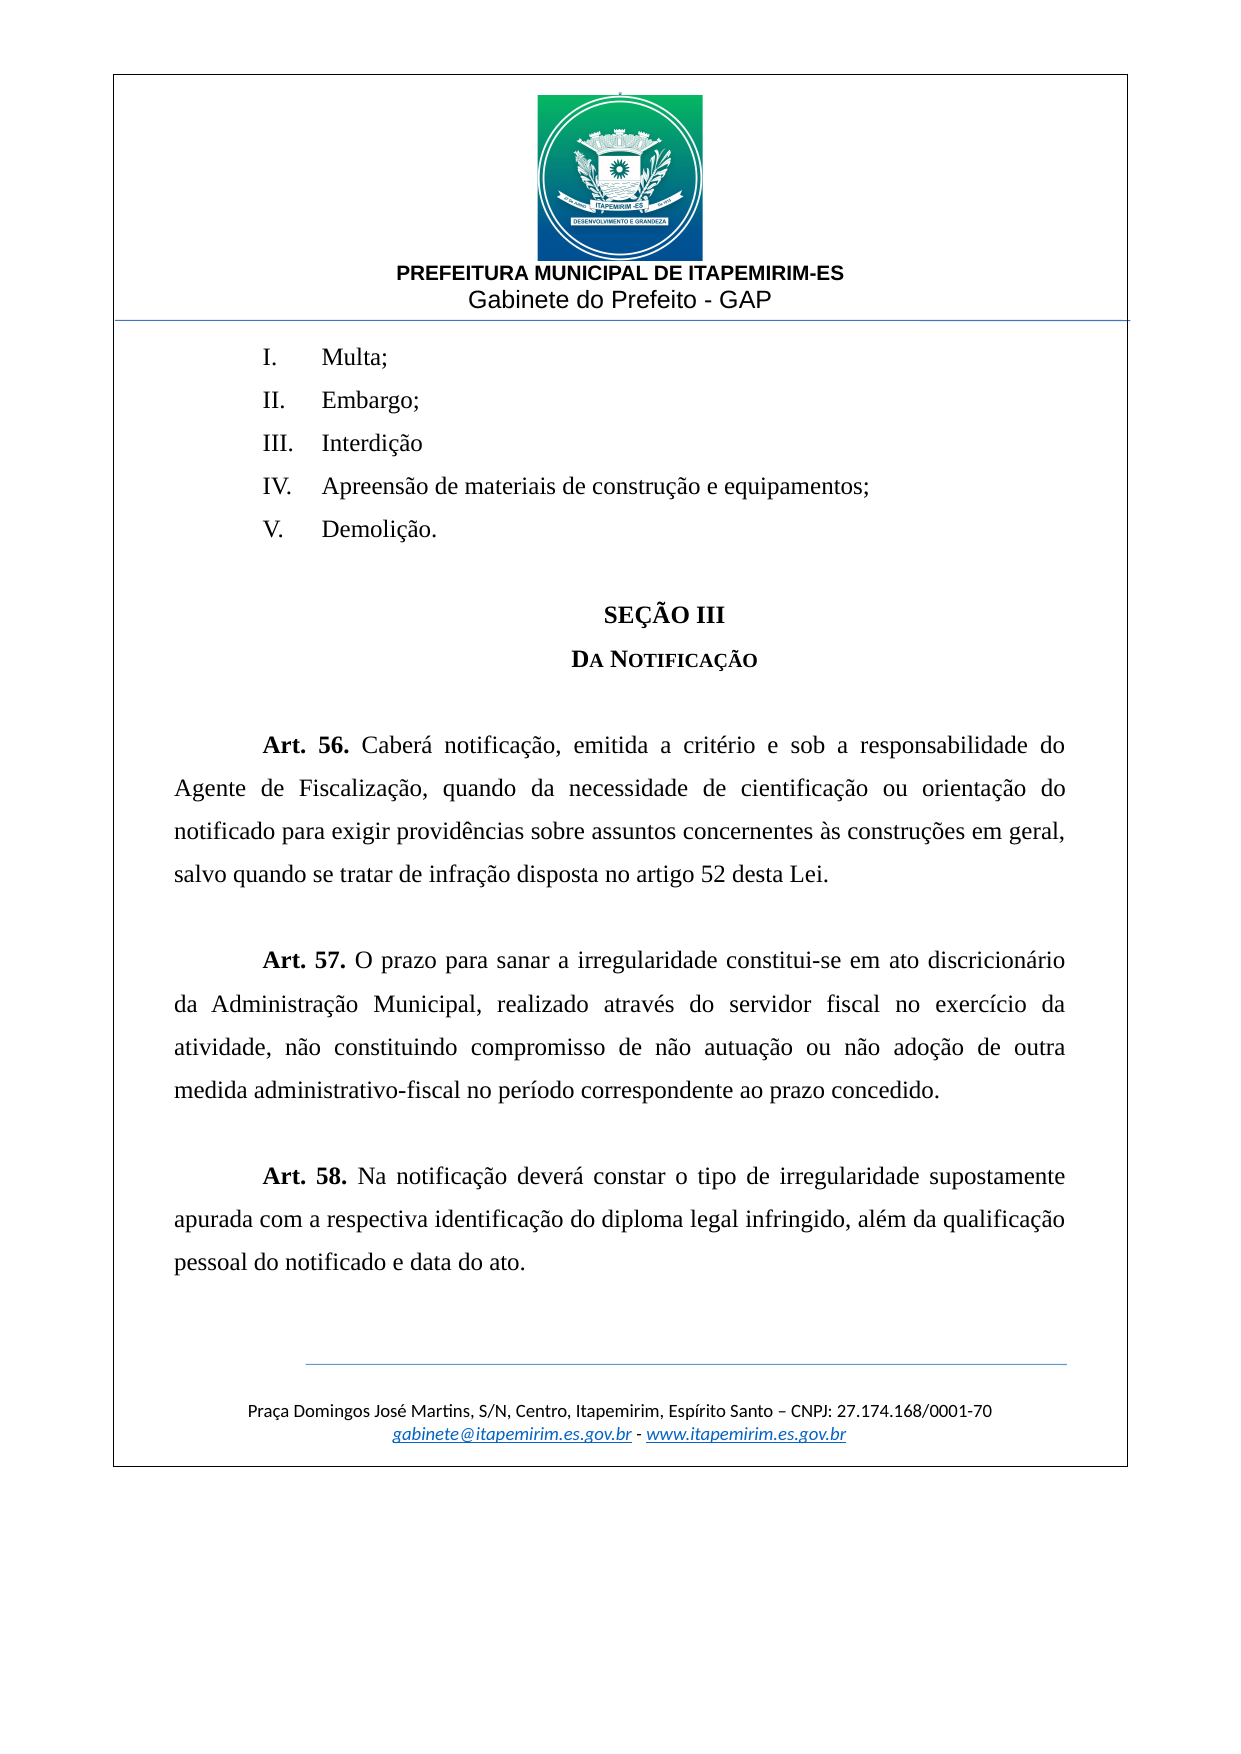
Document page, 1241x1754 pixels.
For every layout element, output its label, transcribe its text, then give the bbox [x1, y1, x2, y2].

text Art. 56. Caberá notificação, emitida a critério e sob a responsabilidade do Agente de Fiscalização, quando da necessidade de cientificação ou orientação do notificado para exigir providências sobre assuntos concernentes às construções em geral, salvo quando se tratar de infração disposta no artigo 52 desta Lei. [174, 730, 1066, 888]
text SEÇÃO III [174, 601, 1066, 629]
text Art. 57. O prazo para sanar a irregularidade constitui-se em ato discricionário da Administração Municipal, realizado através do servidor fiscal no exercício da atividade, não constituindo compromisso de não autuação ou não adoção de outra medida administrativo-fiscal no período correspondente ao prazo concedido. [174, 946, 1066, 1104]
text Art. 58. Na notificação deverá constar o tipo de irregularidade supostamente apurada com a respectiva identificação do diploma legal infringido, além da qualificação pessoal do notificado e data do ato. [174, 1161, 1066, 1276]
list Embargo; [174, 385, 1066, 414]
picture [537, 216, 703, 261]
list Demolição. [174, 514, 1066, 543]
text Da Notificação [174, 644, 1066, 672]
list Multa; [174, 342, 1066, 371]
list Interdição [174, 428, 1066, 457]
list Apreensão de materiais de construção e equipamentos; [174, 471, 1066, 500]
picture [537, 92, 703, 212]
